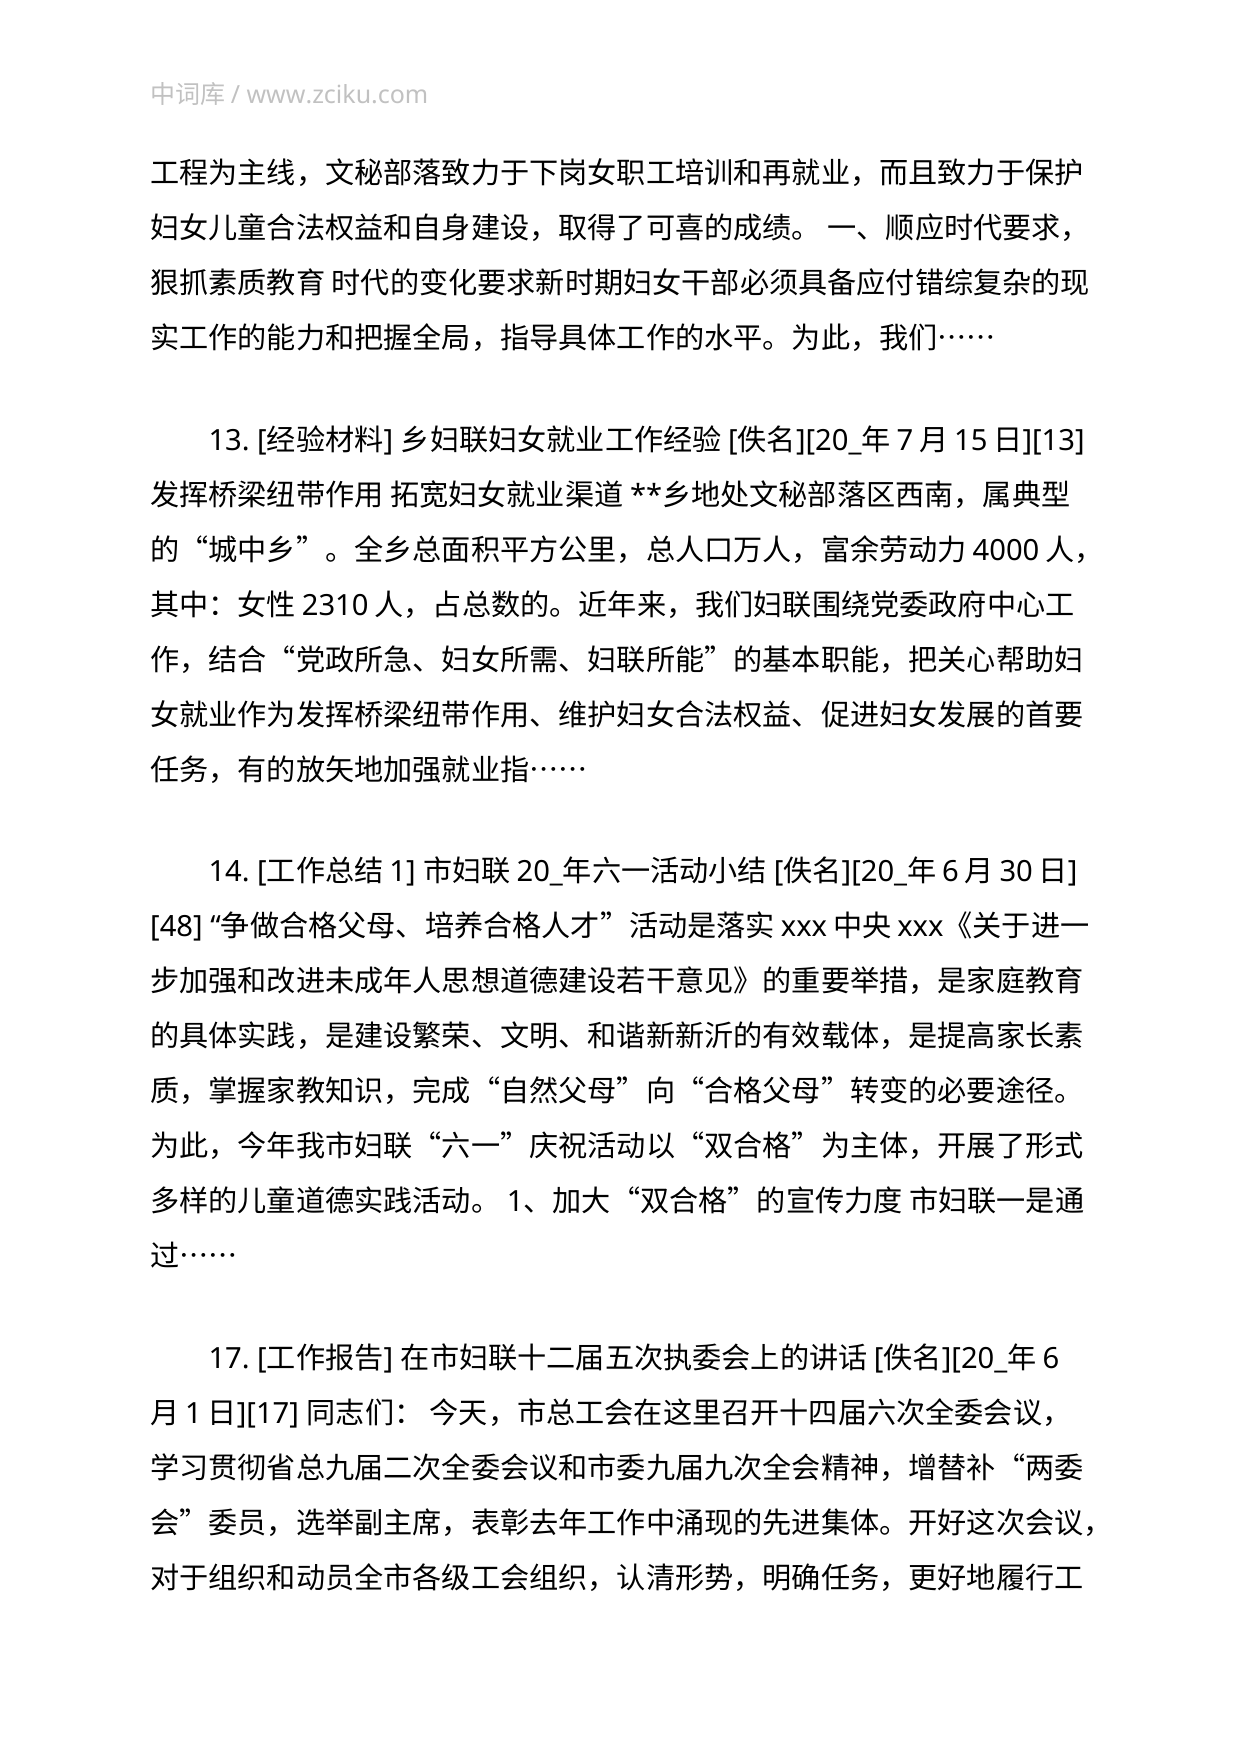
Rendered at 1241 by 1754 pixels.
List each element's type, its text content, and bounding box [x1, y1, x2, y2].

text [150, 150, 1090, 357]
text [150, 1334, 1090, 1596]
text 14. [工作总结1] 市妇联20_年六一活动小结 [佚名][20_年6月30日][48] “争做合格父母、培养合格人才”活动是落实xxx中央xxx《关于进一步加强和改进未成年人思想道德建设若干意见》的重要举措，是家庭教育的具体实践，是建设繁荣、文明、和谐新新沂的有效载体，是提高家长素质，掌握家教知识，完成“自然父母”向“合格父母”转变的必要途径。为此，今年我市妇联“六一”庆祝活动以“双合格”为主体，开展了形式多样的儿童道德实践活动。 1、加大“双合格”的宣传力度 市妇联一是通过…… [150, 848, 1090, 1275]
text 13. [经验材料] 乡妇联妇女就业工作经验 [佚名][20_年7月15日][13] 发挥桥梁纽带作用 拓宽妇女就业渠道 **乡地处文秘部落区西南，属典型的“城中乡”。全乡总面积平方公里，总人口万人，富余劳动力4000人，其中：女性2310人，占总数的。近年来，我们妇联围绕党委政府中心工作，结合“党政所急、妇女所需、妇联所能”的基本职能，把关心帮助妇女就业作为发挥桥梁纽带作用、维护妇女合法权益、促进妇女发展的首要任务，有的放矢地加强就业指…… [150, 416, 1090, 788]
